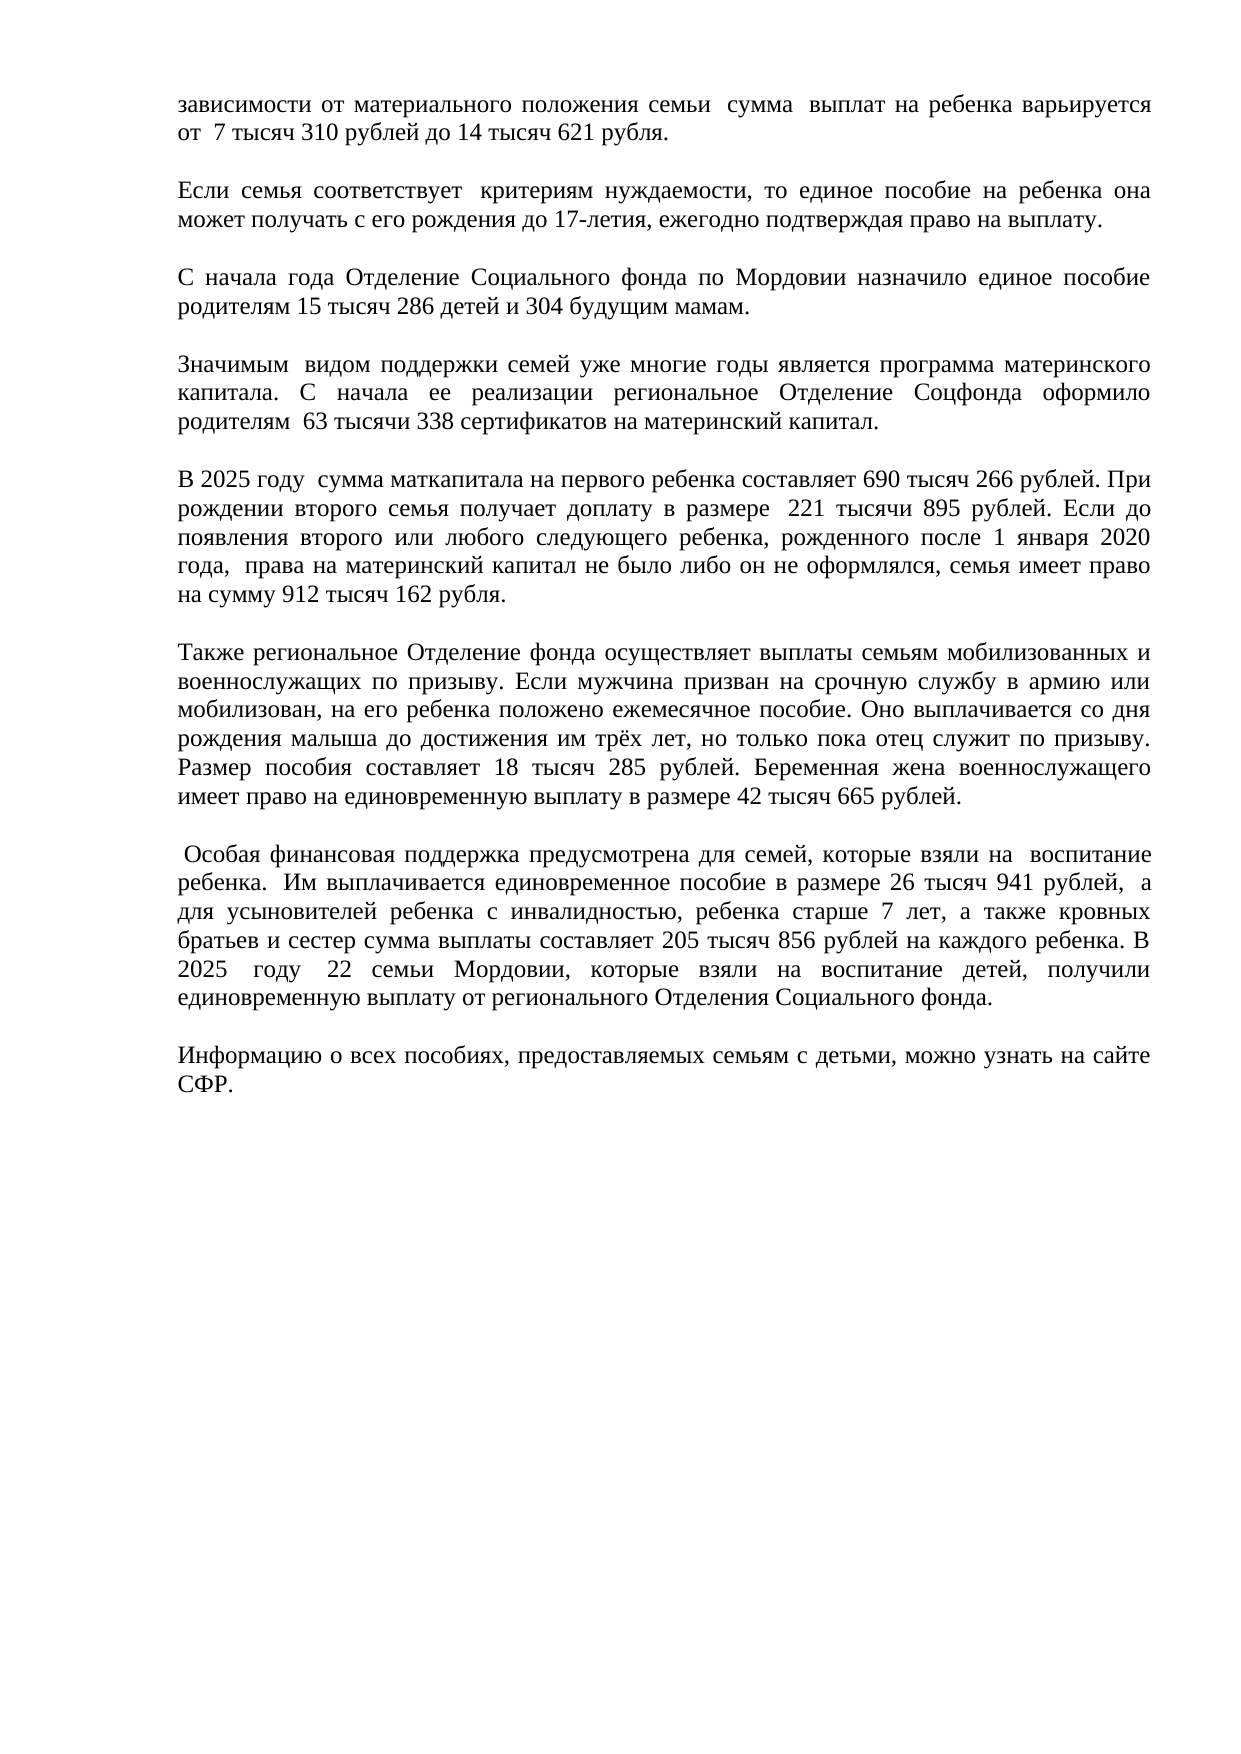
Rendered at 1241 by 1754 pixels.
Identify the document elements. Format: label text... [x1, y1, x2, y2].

text Если семья соответствует критериям нуждаемости, то единое пособие на ребенка она может получать с его рождения до 17-летия, ежегодно подтверждая право на выплату. [177, 175, 1152, 233]
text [177, 89, 1152, 146]
text Особая финансовая поддержка предусмотрена для семей, которые взяли на воспитание ребенка. Им выплачивается единовременное пособие в размере 26 тысяч 941 рублей, а для усыновителей ребенка с инвалидностью, ребенка старше 7 лет, а также кровных братьев и сестер сумма выплаты составляет 205 тысяч 856 рублей на каждого ребенка. В 2025 году 22 семьи Мордовии, которые взяли на воспитание детей, получили единовременную выплату от регионального Отделения Социального фонда. [177, 839, 1152, 1011]
text С начала года Отделение Социального фонда по Мордовии назначило единое пособие родителям 15 тысяч 286 детей и 304 будущим мамам. [177, 262, 1152, 319]
text Также региональное Отделение фонда осуществляет выплаты семьям мобилизованных и военнослужащих по призыву. Если мужчина призван на срочную службу в армию или мобилизован, на его ребенка положено ежемесячное пособие. Оно выплачивается со дня рождения малыша до достижения им трёх лет, но только пока отец служит по призыву. Размер пособия составляет 18 тысяч 285 рублей. Беременная жена военнослужащего имеет право на единовременную выплату в размере 42 тысяч 665 рублей. [177, 637, 1152, 809]
text В 2025 году сумма маткапитала на первого ребенка составляет 690 тысяч 266 рублей. При рождении второго семья получает доплату в размере 221 тысячи 895 рублей. Если до появления второго или любого следующего ребенка, рожденного после 1 января 2020 года, права на материнский капитал не было либо он не оформлялся, семья имеет право на сумму 912 тысяч 162 рубля. [177, 464, 1152, 608]
text Информацию о всех пособиях, предоставляемых семьям с детьми, можно узнать на сайте СФР. [177, 1040, 1152, 1098]
text Значимым видом поддержки семей уже многие годы является программа материнского капитала. С начала ее реализации региональное Отделение Соцфонда оформило родителям 63 тысячи 338 сертификатов на материнский капитал. [177, 349, 1152, 435]
